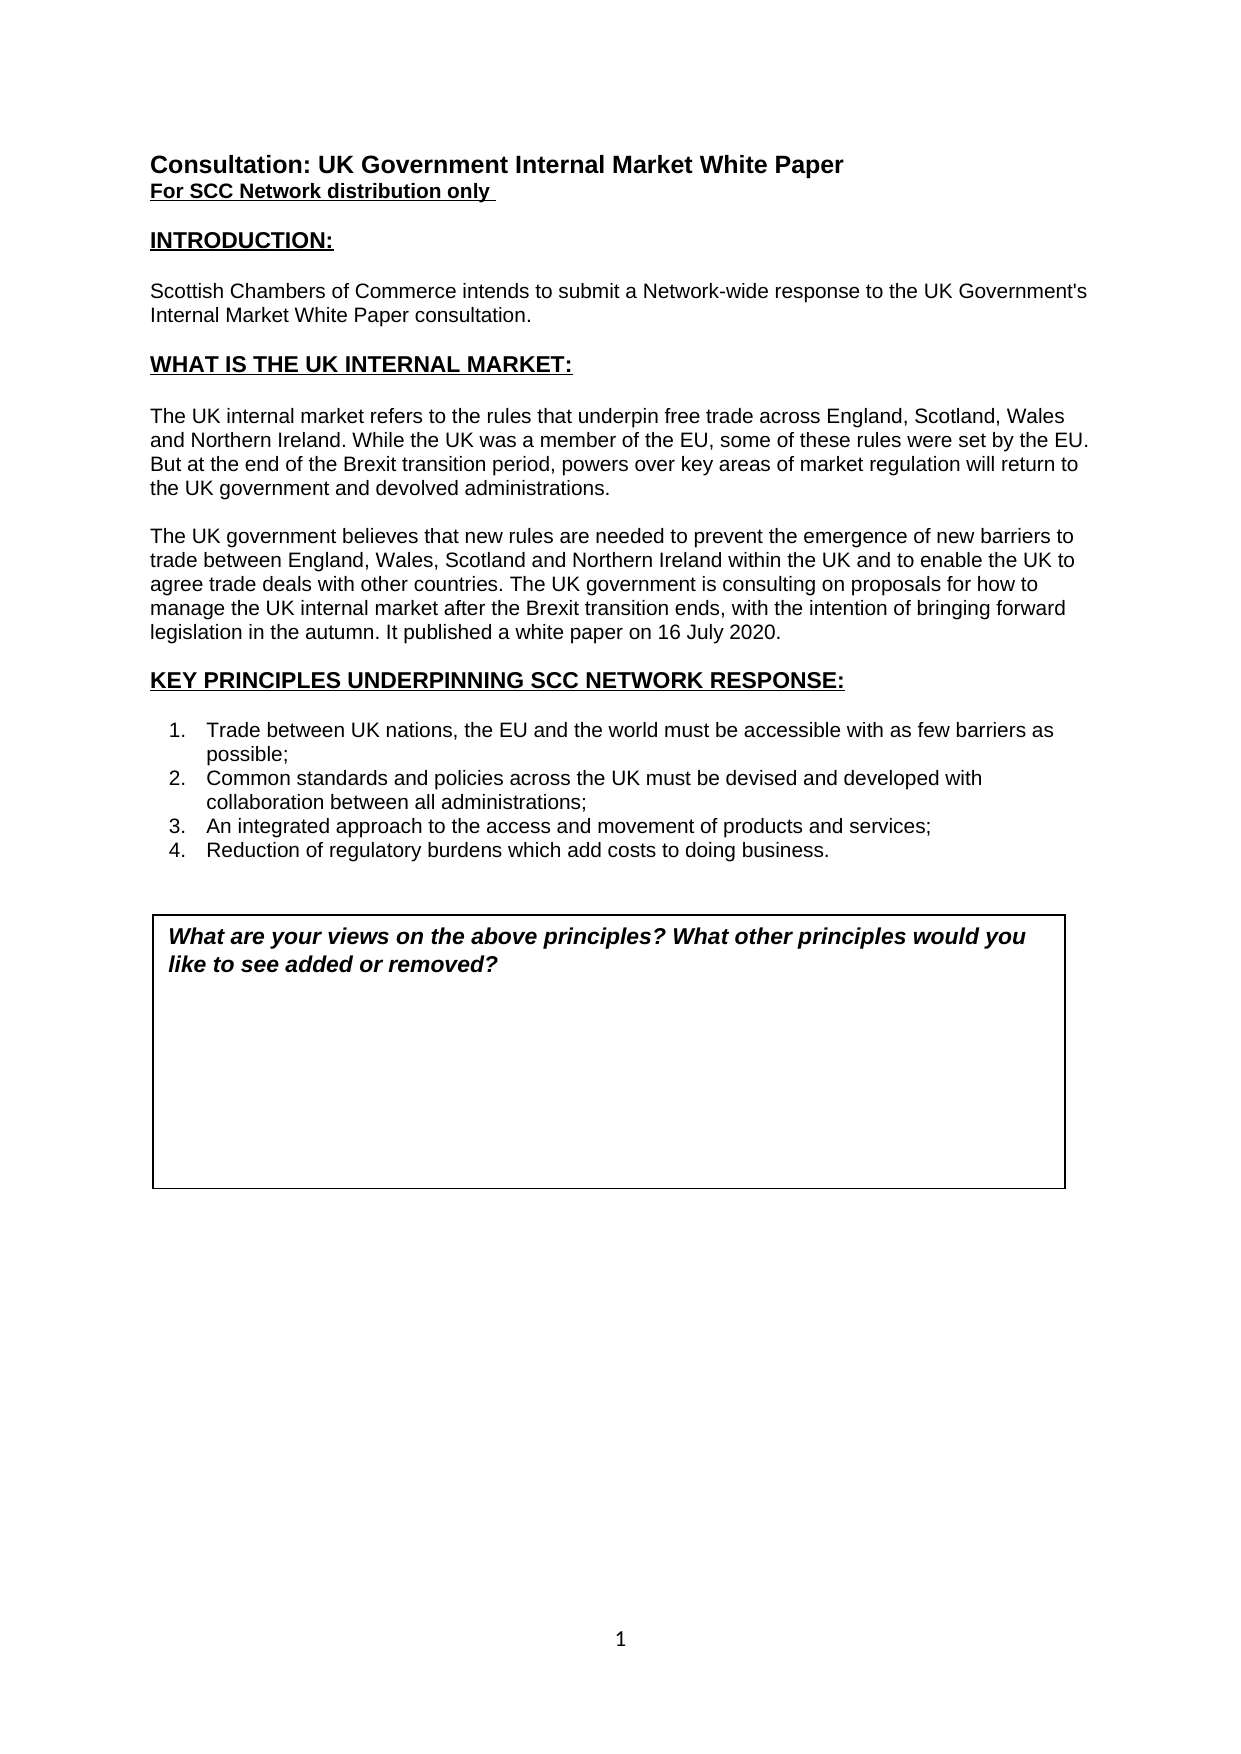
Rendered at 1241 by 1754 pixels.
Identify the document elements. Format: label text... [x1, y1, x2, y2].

text Scottish Chambers of Commerce intends to submit a Network-wide response to the UK Government's Internal Market White Paper consultation. [150, 279, 1090, 327]
text Consultation: UK Government Internal Market White Paper [150, 150, 1090, 179]
text WHAT IS THE UK INTERNAL MARKET: [150, 351, 1090, 378]
text INTRODUCTION: [150, 227, 1090, 253]
text The UK government believes that new rules are needed to prevent the emergence of new barriers to trade between England, Wales, Scotland and Northern Ireland within the UK and to enable the UK to agree trade deals with other countries. The UK government is consulting on proposals for how to manage the UK internal market after the Brexit transition ends, with the intention of bringing forward legislation in the autumn. It published a white paper on 16 July 2020. [150, 524, 1090, 643]
list Common standards and policies across the UK must be devised and developed with collaboration between all administrations; [169, 766, 1090, 814]
list Trade between UK nations, the EU and the world must be accessible with as few barriers as possible; [169, 718, 1090, 766]
list Reduction of regulatory burdens which add costs to doing business. [169, 838, 1090, 862]
text For SCC Network distribution only [150, 179, 1090, 203]
text The UK internal market refers to the rules that underpin free trade across England, Scotland, Wales and Northern Ireland. While the UK was a member of the EU, some of these rules were set by the EU. But at the end of the Brexit transition period, powers over key areas of market regulation will return to the UK government and devolved administrations. [150, 404, 1090, 500]
text KEY PRINCIPLES UNDERPINNING SCC NETWORK RESPONSE: [150, 667, 1090, 694]
list An integrated approach to the access and movement of products and services; [169, 814, 1090, 838]
